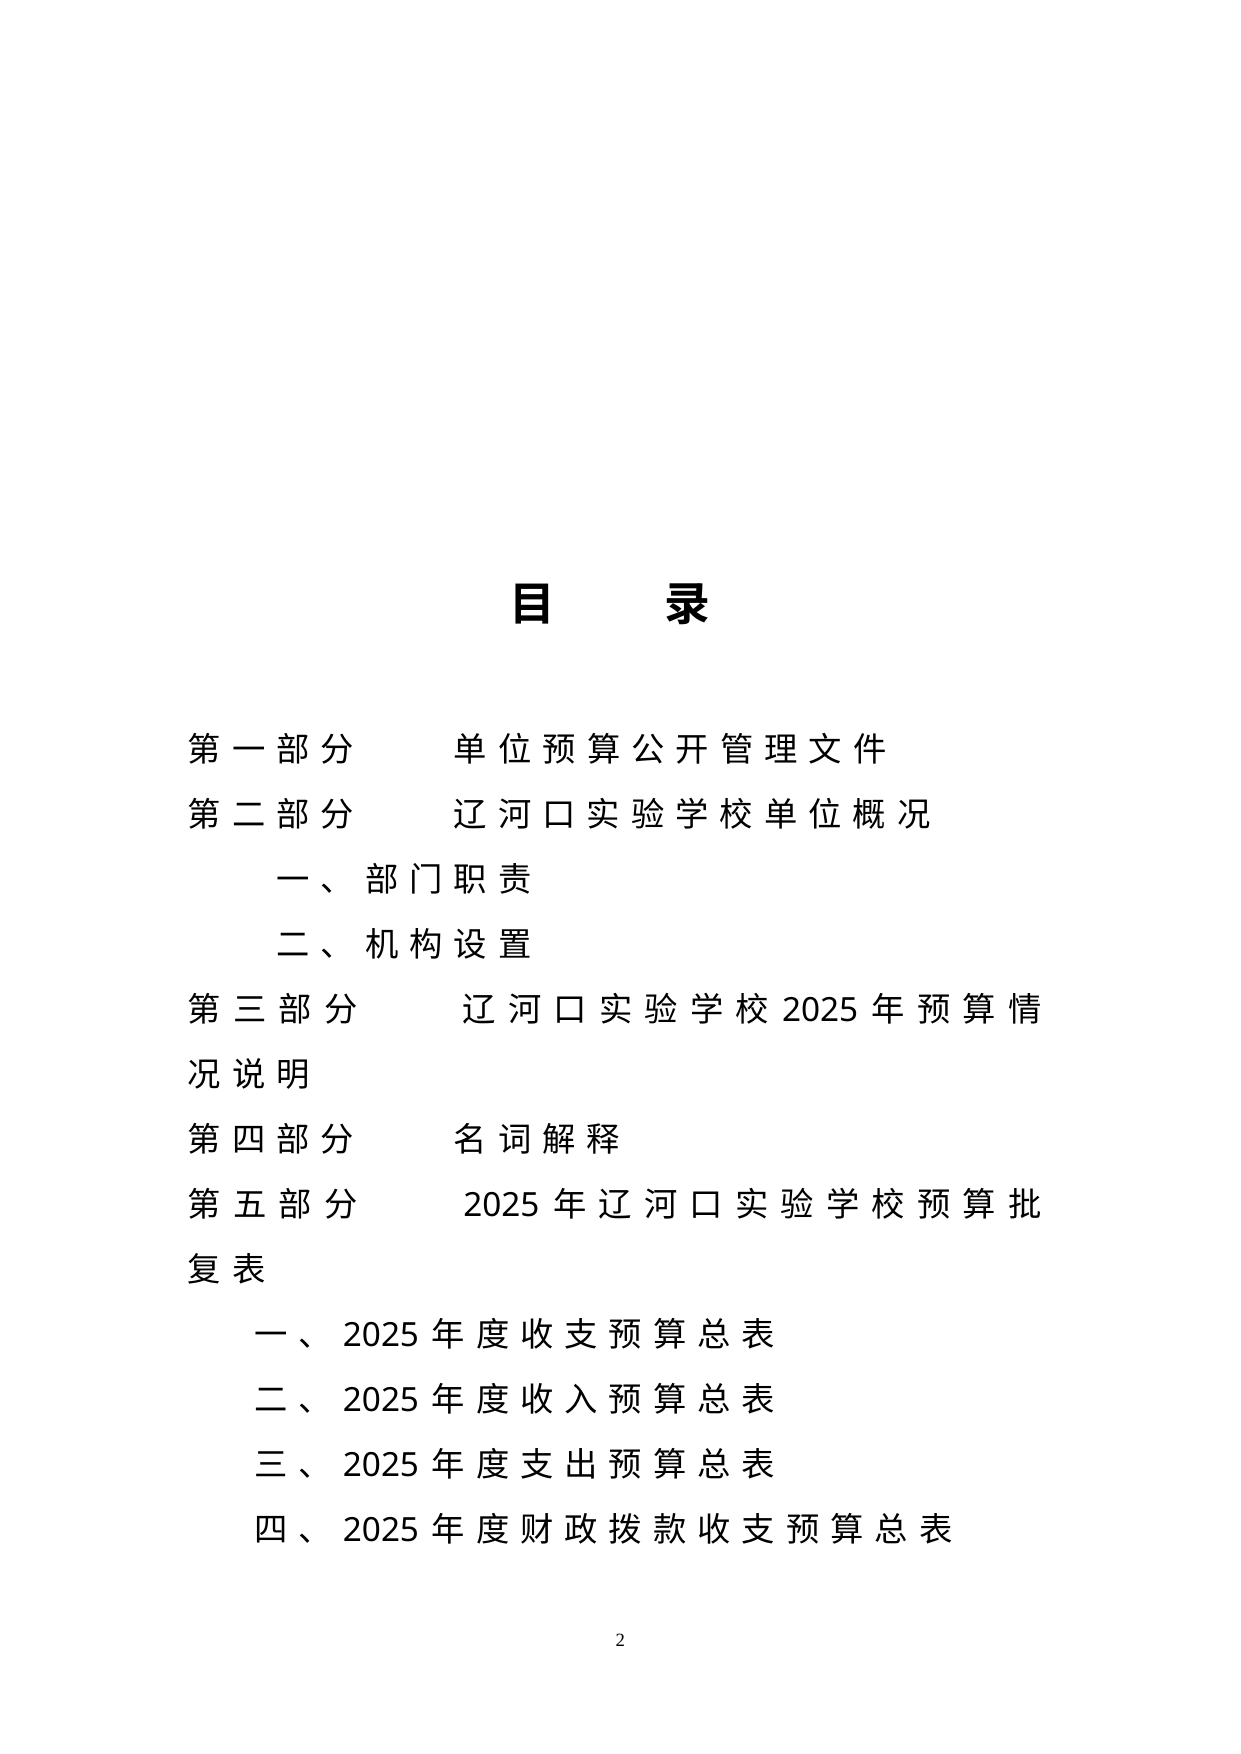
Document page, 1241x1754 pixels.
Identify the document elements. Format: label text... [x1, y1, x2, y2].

text 二、机构设置 [187, 909, 1053, 974]
text 二、2025年度收入预算总表 [244, 1364, 1053, 1429]
text 第二部分 辽河口实验学校单位概况 [187, 779, 1053, 844]
text 一、2025年度收支预算总表 [244, 1299, 1053, 1364]
text 第三部分 辽河口实验学校2025年预算情况说明 [187, 974, 1053, 1104]
text 三、2025年度支出预算总表 [244, 1429, 1053, 1494]
text 第一部分 单位预算公开管理文件 [187, 714, 1053, 779]
text 第四部分 名词解释 [187, 1104, 1053, 1169]
text 第五部分 2025年辽河口实验学校预算批复表 [187, 1169, 1053, 1299]
text 四、2025年度财政拨款收支预算总表 [244, 1494, 1053, 1559]
text 一、部门职责 [187, 844, 1053, 909]
text 目 录 [187, 552, 1053, 649]
